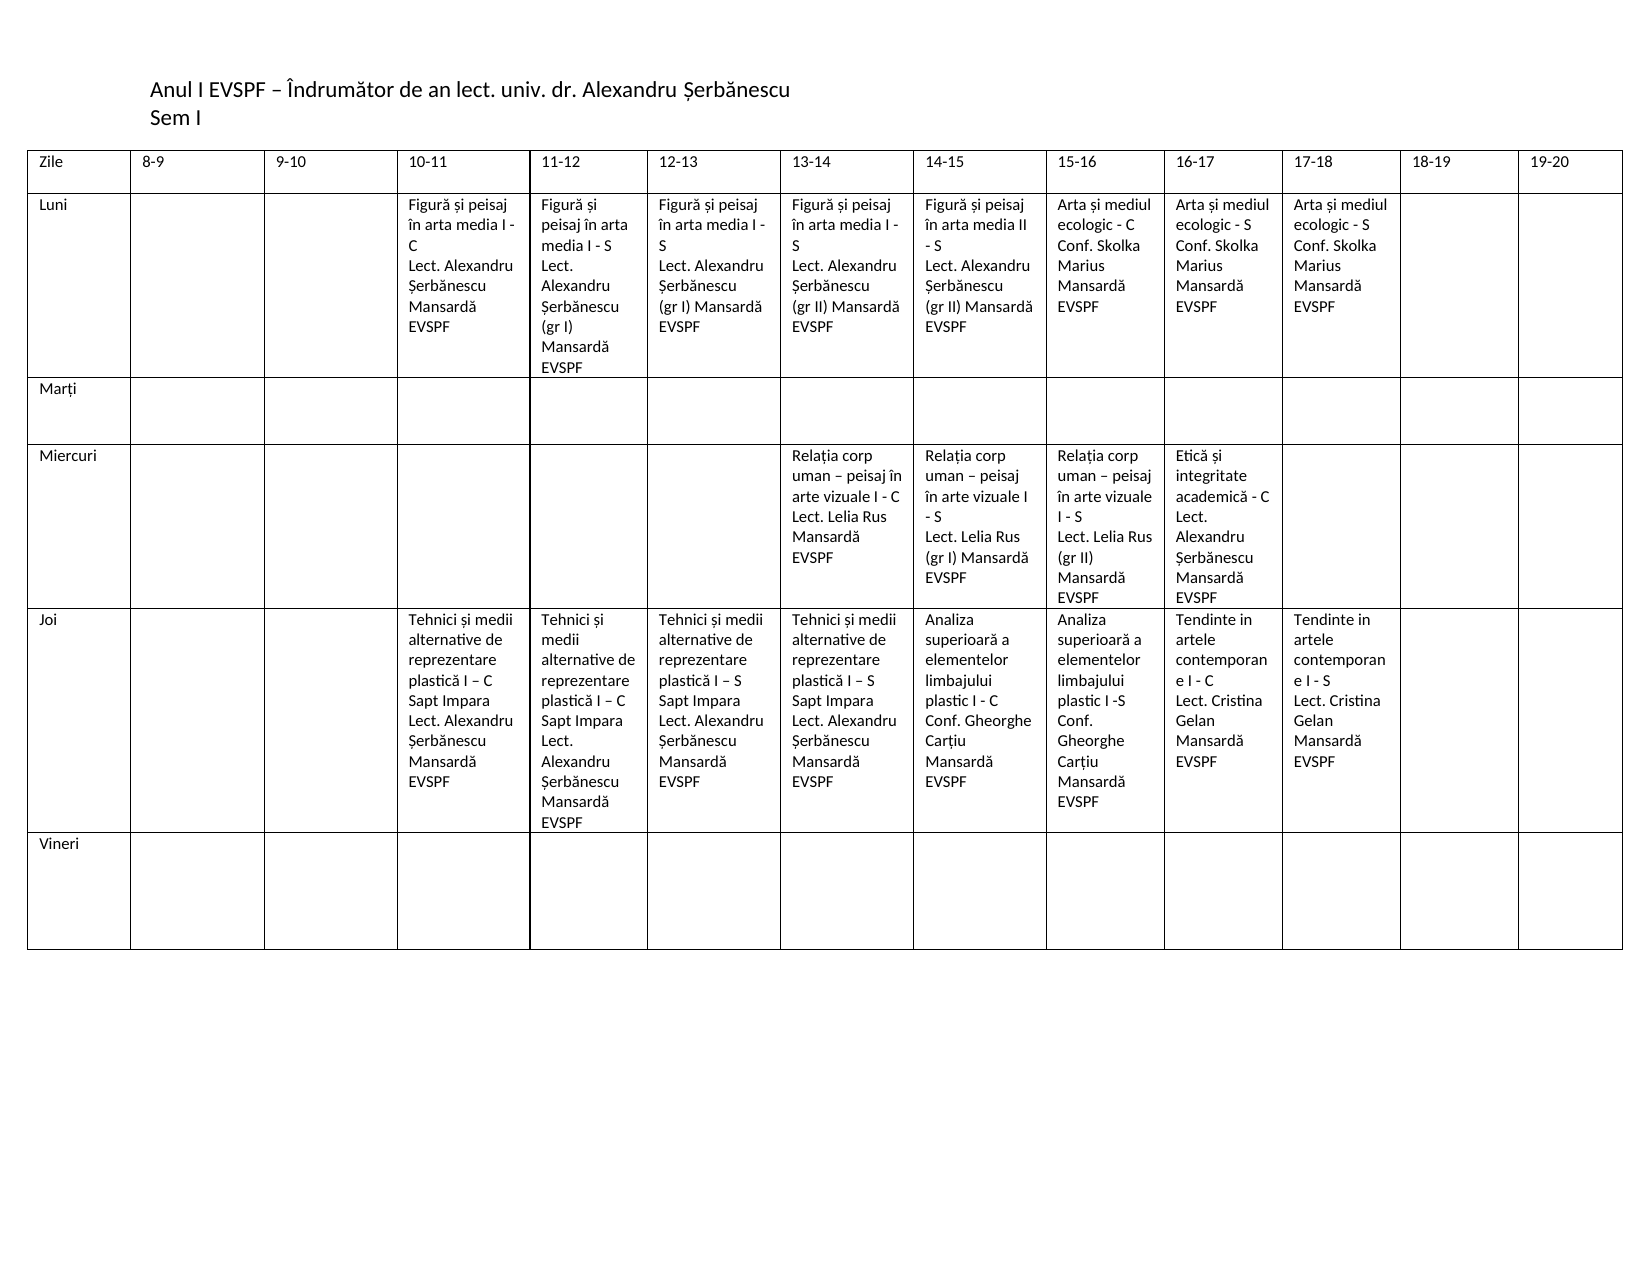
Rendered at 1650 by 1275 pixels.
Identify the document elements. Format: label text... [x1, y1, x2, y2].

table_cell Analiza superioară a elementelor limbajului plastic I -S Conf. Gheorghe Carțiu Mansardă EVSPF [1047, 609, 1164, 832]
table_cell [531, 445, 647, 608]
table_cell [131, 833, 264, 949]
table_cell [265, 378, 397, 444]
table_cell [648, 445, 780, 608]
table_cell [1047, 833, 1164, 949]
table_header 18-19 [1401, 151, 1518, 193]
table_cell [1401, 378, 1518, 444]
table_cell [914, 833, 1046, 949]
table_cell [1283, 445, 1400, 608]
table_cell [1283, 833, 1400, 949]
table_cell Vineri [28, 833, 130, 949]
table_cell Arta și mediul ecologic - S Conf. Skolka Marius Mansardă EVSPF [1165, 194, 1282, 377]
table_header 16-17 [1165, 151, 1282, 193]
table_cell [1519, 833, 1622, 949]
table_cell Arta și mediul ecologic - S Conf. Skolka Marius Mansardă EVSPF [1283, 194, 1400, 377]
table_cell [1519, 194, 1622, 377]
table_cell Miercuri [28, 445, 130, 608]
table_header 9-10 [265, 151, 397, 193]
table_cell Figură și peisaj în arta media I - C Lect. Alexandru Șerbănescu Mansardă EVSPF [398, 194, 529, 377]
table_cell [1519, 378, 1622, 444]
table_cell Tehnici și medii alternative de reprezentare plastică I – C Sapt Impara Lect. Alexandru Șerbănescu Mansardă EVSPF [398, 609, 529, 832]
table_cell Arta și mediul ecologic - C Conf. Skolka Marius Mansardă EVSPF [1047, 194, 1164, 377]
table_cell [914, 378, 1046, 444]
table_header 13-14 [781, 151, 913, 193]
table_header Zile [28, 151, 130, 193]
table_cell [1165, 833, 1282, 949]
table_cell [1401, 445, 1518, 608]
table_header 11-12 [531, 151, 647, 193]
table_header 17-18 [1283, 151, 1400, 193]
table_header 14-15 [914, 151, 1046, 193]
table_cell [265, 194, 397, 377]
table_header 12-13 [648, 151, 780, 193]
table_cell Relația corp uman – peisaj în arte vizuale I - C Lect. Lelia Rus Mansardă EVSPF [781, 445, 913, 608]
table_cell [398, 833, 529, 949]
table_cell Relația corp uman – peisaj în arte vizuale I - S Lect. Lelia Rus (gr II) Mansardă EVSPF [1047, 445, 1164, 608]
table_cell [265, 833, 397, 949]
table_cell [1519, 445, 1622, 608]
table_cell [781, 833, 913, 949]
table_cell [648, 833, 780, 949]
table_header 8-9 [131, 151, 264, 193]
table_cell [1047, 378, 1164, 444]
table_cell Relația corp uman – peisaj în arte vizuale I - S Lect. Lelia Rus (gr I) Mansardă EVSPF [914, 445, 1046, 608]
table_cell [265, 445, 397, 608]
table_cell Tendinte in artele contemporane I - S Lect. Cristina Gelan Mansardă EVSPF [1283, 609, 1400, 832]
table_cell [1165, 378, 1282, 444]
table_cell Joi [28, 609, 130, 832]
table_cell [131, 445, 264, 608]
table_cell Etică și integritate academică - C Lect. Alexandru Șerbănescu Mansardă EVSPF [1165, 445, 1282, 608]
table_cell [1283, 378, 1400, 444]
table_cell Figură și peisaj în arta media I - S Lect. Alexandru Șerbănescu (gr II) Mansardă EVSPF [781, 194, 913, 377]
table_cell Tehnici și medii alternative de reprezentare plastică I – S Sapt Impara Lect. Alexandru Șerbănescu Mansardă EVSPF [648, 609, 780, 832]
table_cell [398, 445, 529, 608]
table_cell [398, 378, 529, 444]
table_cell Tehnici și medii alternative de reprezentare plastică I – S Sapt Impara Lect. Alexandru Șerbănescu Mansardă EVSPF [781, 609, 913, 832]
table_cell [265, 609, 397, 832]
table_cell [1401, 609, 1518, 832]
table_cell [648, 378, 780, 444]
table_cell Figură și peisaj în arta media I - S Lect. Alexandru Șerbănescu (gr I) Mansardă EVSPF [648, 194, 780, 377]
table_cell Luni [28, 194, 130, 377]
table_cell [1401, 833, 1518, 949]
table_header 10-11 [398, 151, 529, 193]
table_cell Figură și peisaj în arta media I - S Lect. Alexandru Șerbănescu (gr I) Mansardă EVSPF [531, 194, 647, 377]
table_cell [131, 609, 264, 832]
table_cell [1519, 609, 1622, 832]
table_cell Figură și peisaj în arta media II - S Lect. Alexandru Șerbănescu (gr II) Mansardă EVSPF [914, 194, 1046, 377]
table_header 19-20 [1519, 151, 1622, 193]
table_cell [531, 833, 647, 949]
table_cell [1401, 194, 1518, 377]
table_cell Tendinte in artele contemporane I - C Lect. Cristina Gelan Mansardă EVSPF [1165, 609, 1282, 832]
table_cell Marți [28, 378, 130, 444]
table_cell Analiza superioară a elementelor limbajului plastic I - C Conf. Gheorghe Carțiu Mansardă EVSPF [914, 609, 1046, 832]
table_cell Tehnici și medii alternative de reprezentare plastică I – C Sapt Impara Lect. Alexandru Șerbănescu Mansardă EVSPF [531, 609, 647, 832]
table_cell [131, 378, 264, 444]
table_header 15-16 [1047, 151, 1164, 193]
table_cell [781, 378, 913, 444]
table_cell [531, 378, 647, 444]
table_cell [131, 194, 264, 377]
